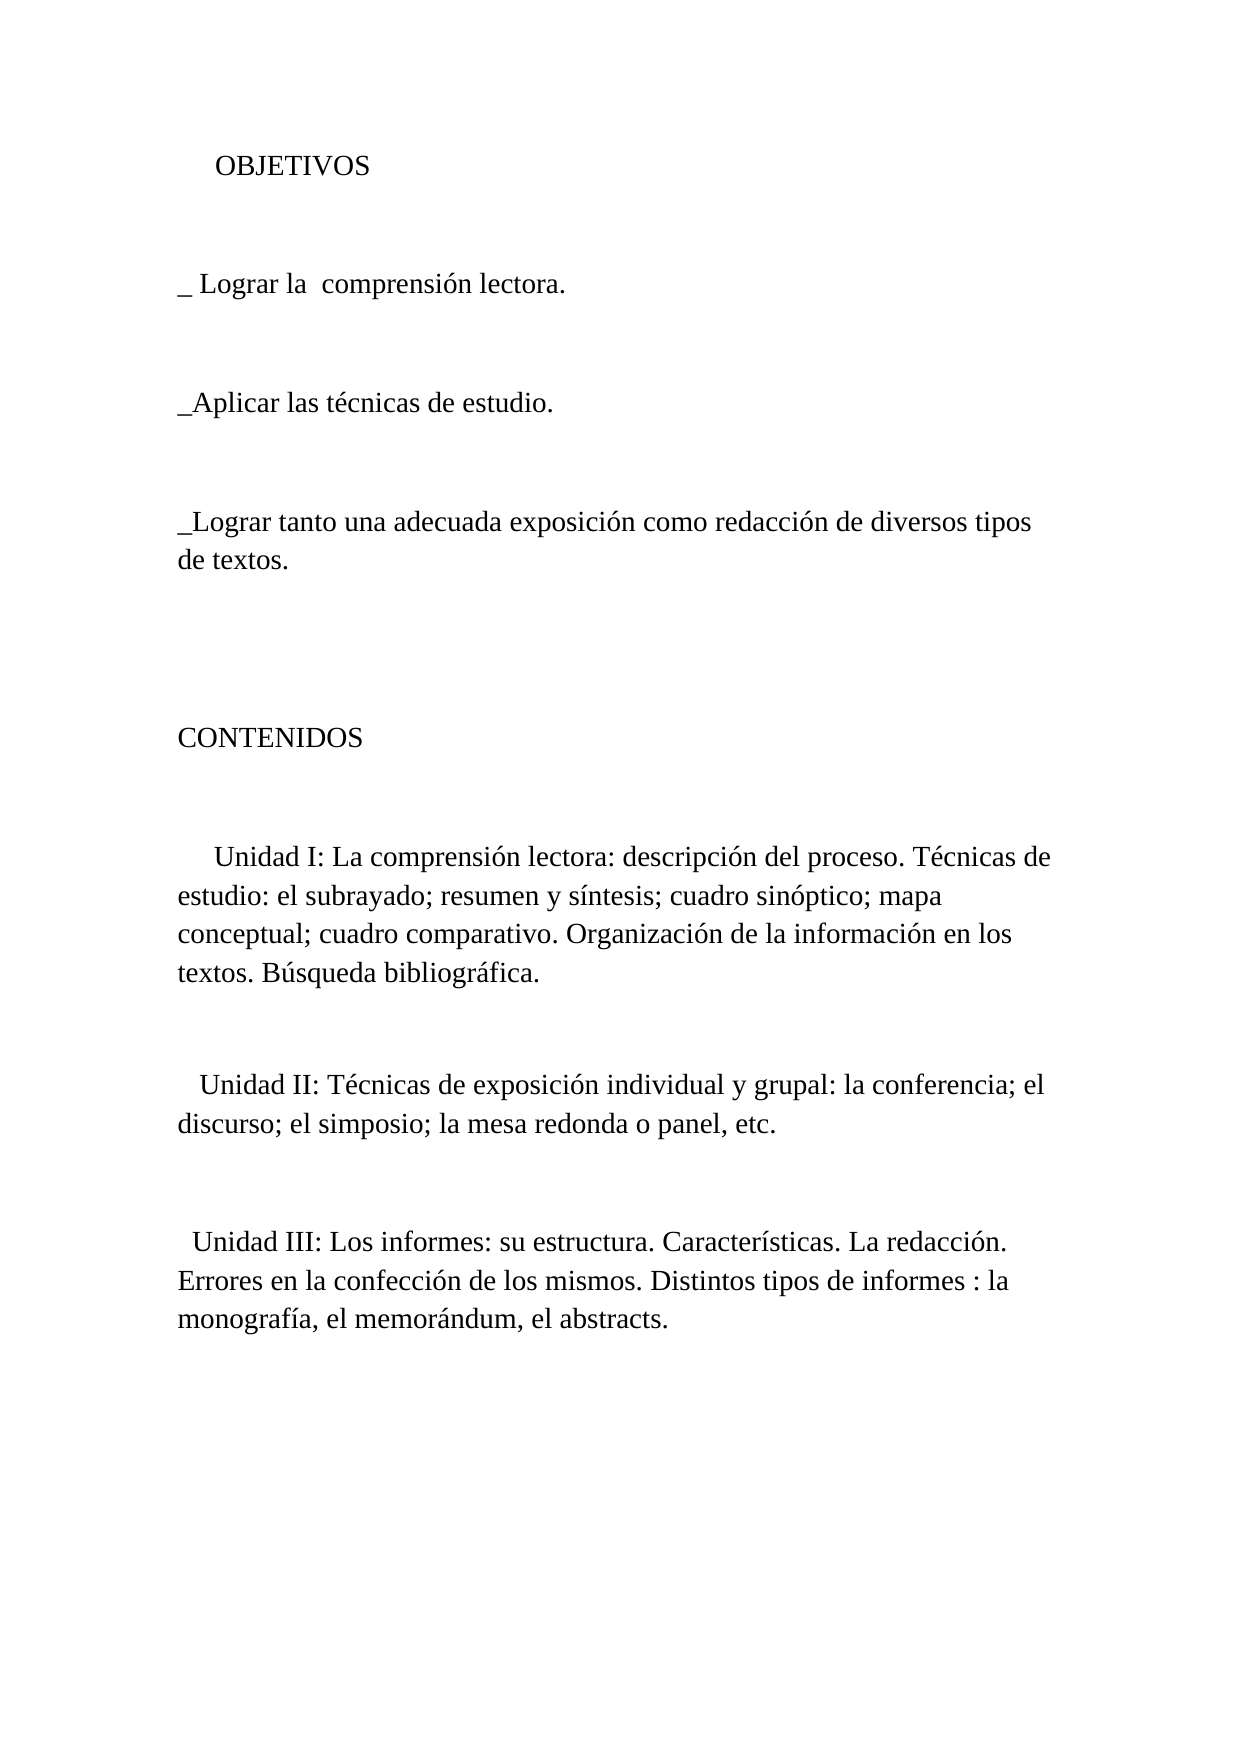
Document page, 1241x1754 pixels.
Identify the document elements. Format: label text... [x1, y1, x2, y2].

text _Lograr tanto una adecuada exposición como redacción de diversos tipos de textos. [177, 504, 1063, 576]
text OBJETIVOS [215, 148, 1063, 181]
text Unidad III: Los informes: su estructura. Características. La redacción. Errores en la confección de los mismos. Distintos tipos de informes : la monografía, el memorándum, el abstracts. [177, 1224, 1063, 1335]
text Unidad I: La comprensión lectora: descripción del proceso. Técnicas de estudio: el subrayado; resumen y síntesis; cuadro sinóptico; mapa conceptual; cuadro comparativo. Organización de la información en los textos. Búsqueda bibliográfica. [177, 839, 1063, 988]
text _ Lograr la comprensión lectora. [177, 266, 1063, 300]
text _Aplicar las técnicas de estudio. [177, 385, 1063, 419]
text Unidad II: Técnicas de exposición individual y grupal: la conferencia; el discurso; el simposio; la mesa redonda o panel, etc. [177, 1067, 1063, 1139]
text CONTENIDOS [177, 721, 1063, 754]
